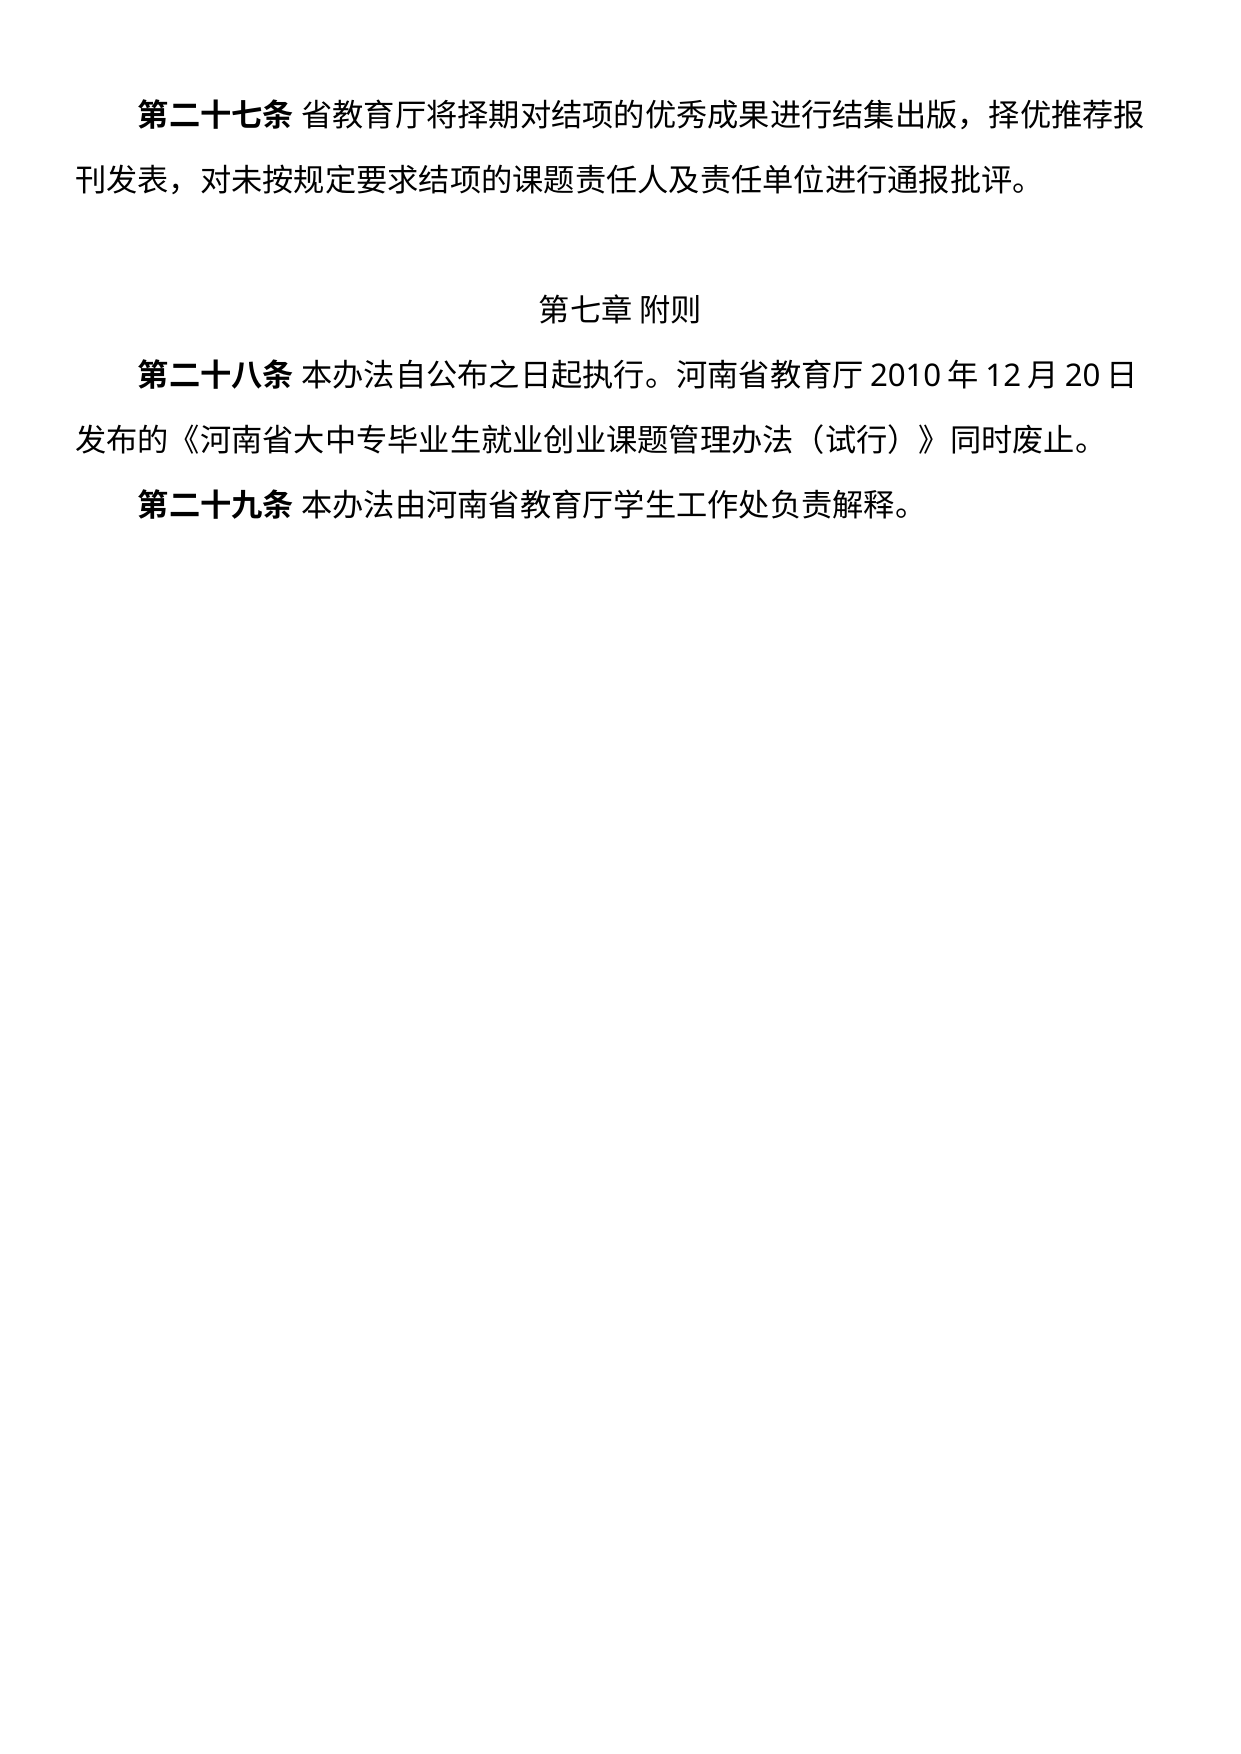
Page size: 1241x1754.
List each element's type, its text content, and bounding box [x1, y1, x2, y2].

text 第二十八条 本办法自公布之日起执行。河南省教育厅2010年12月20日发布的《河南省大中专毕业生就业创业课题管理办法（试行）》同时废止。 [75, 341, 1165, 471]
text 第二十九条 本办法由河南省教育厅学生工作处负责解释。 [75, 471, 1165, 536]
text 第二十七条 省教育厅将择期对结项的优秀成果进行结集出版，择优推荐报刊发表，对未按规定要求结项的课题责任人及责任单位进行通报批评。 [75, 81, 1165, 211]
text 第七章 附则 [75, 276, 1165, 341]
